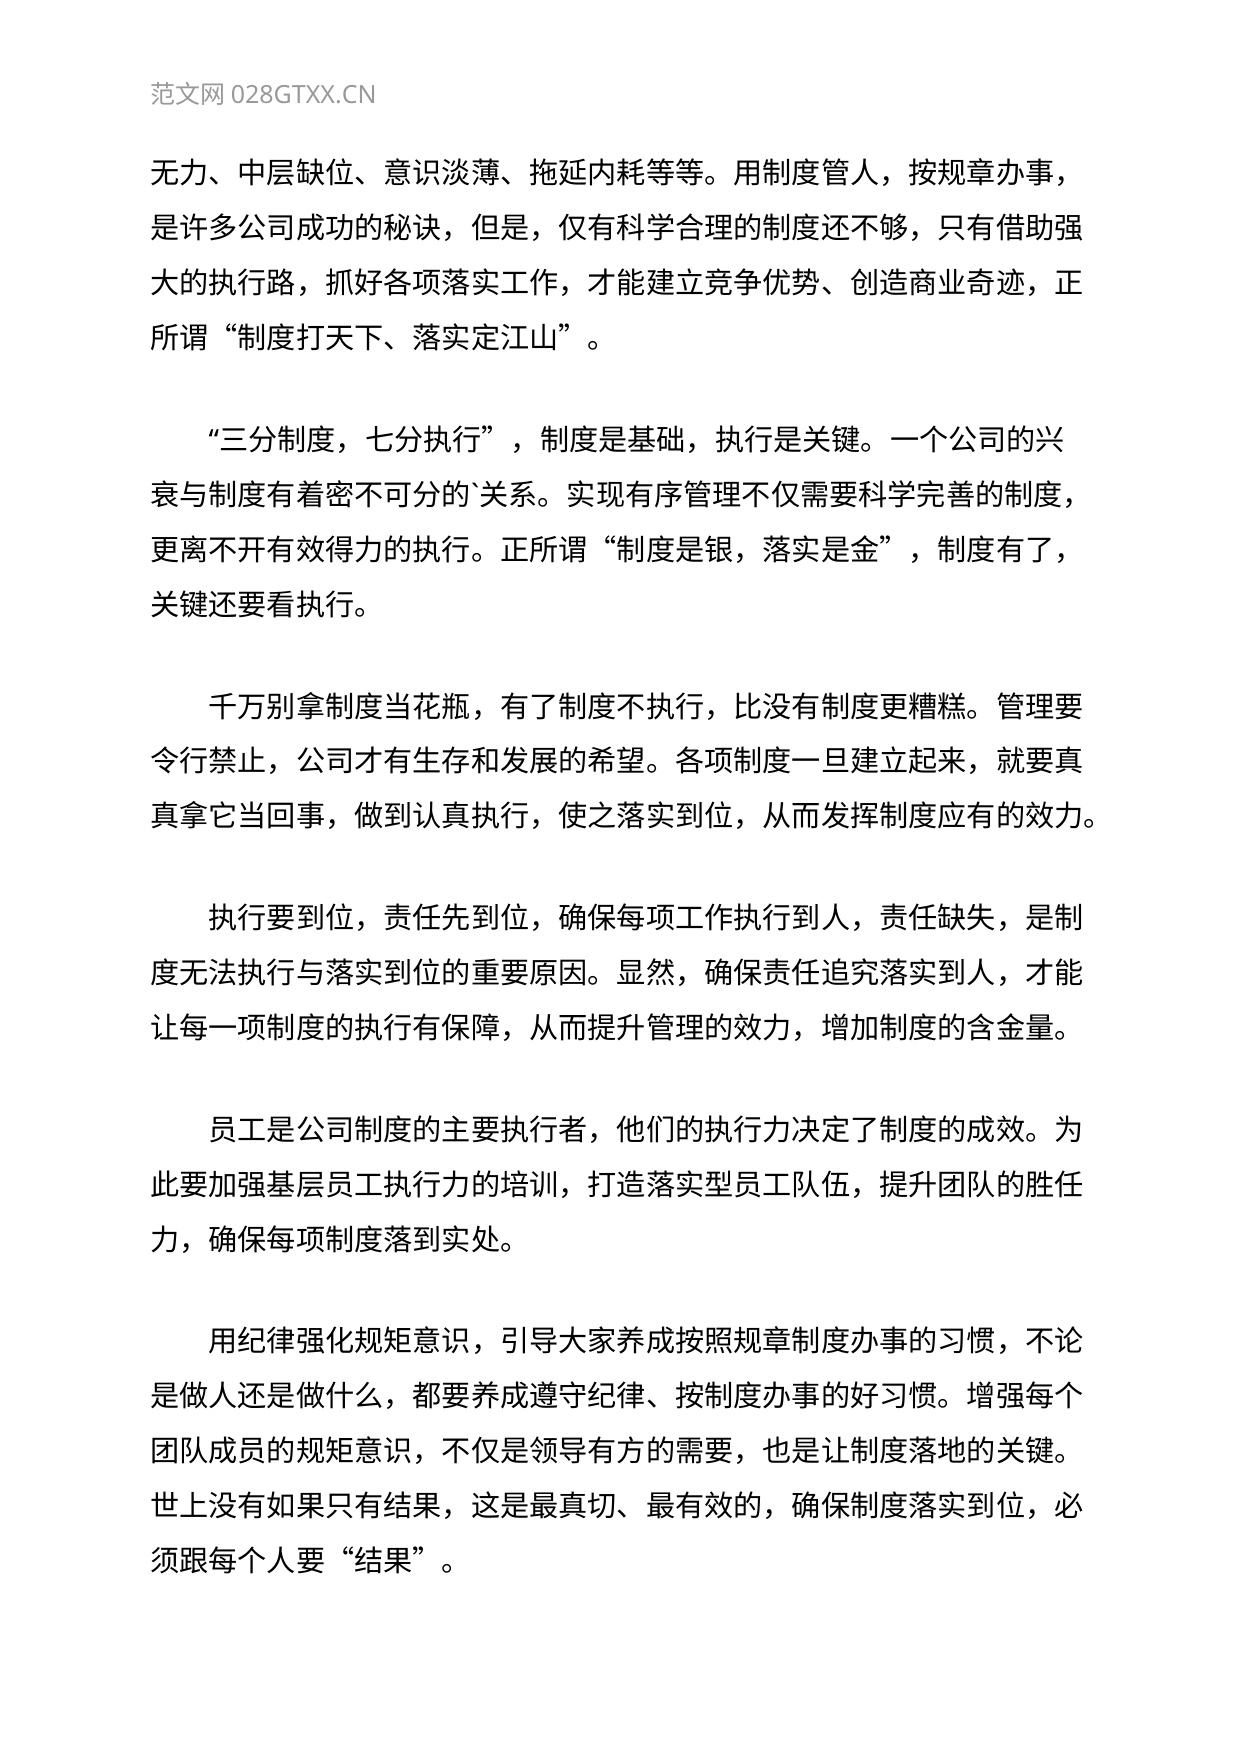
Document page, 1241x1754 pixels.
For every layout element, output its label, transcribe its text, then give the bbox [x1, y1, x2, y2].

text 执行要到位，责任先到位，确保每项工作执行到人，责任缺失，是制度无法执行与落实到位的重要原因。显然，确保责任追究落实到人，才能让每一项制度的执行有保障，从而提升管理的效力，增加制度的含金量。 [150, 895, 1090, 1047]
text 千万别拿制度当花瓶，有了制度不执行，比没有制度更糟糕。管理要令行禁止，公司才有生存和发展的希望。各项制度一旦建立起来，就要真真拿它当回事，做到认真执行，使之落实到位，从而发挥制度应有的效力。 [150, 683, 1090, 835]
text “三分制度，七分执行”，制度是基础，执行是关键。一个公司的兴衰与制度有着密不可分的`关系。实现有序管理不仅需要科学完善的制度，更离不开有效得力的执行。正所谓“制度是银，落实是金”，制度有了，关键还要看执行。 [150, 416, 1090, 624]
text 员工是公司制度的主要执行者，他们的执行力决定了制度的成效。为此要加强基层员工执行力的培训，打造落实型员工队伍，提升团队的胜任力，确保每项制度落到实处。 [150, 1106, 1090, 1258]
text 用纪律强化规矩意识，引导大家养成按照规章制度办事的习惯，不论是做人还是做什么，都要养成遵守纪律、按制度办事的好习惯。增强每个团队成员的规矩意识，不仅是领导有方的需要，也是让制度落地的关键。世上没有如果只有结果，这是最真切、最有效的，确保制度落实到位，必须跟每个人要“结果”。 [150, 1318, 1090, 1580]
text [150, 150, 1090, 357]
